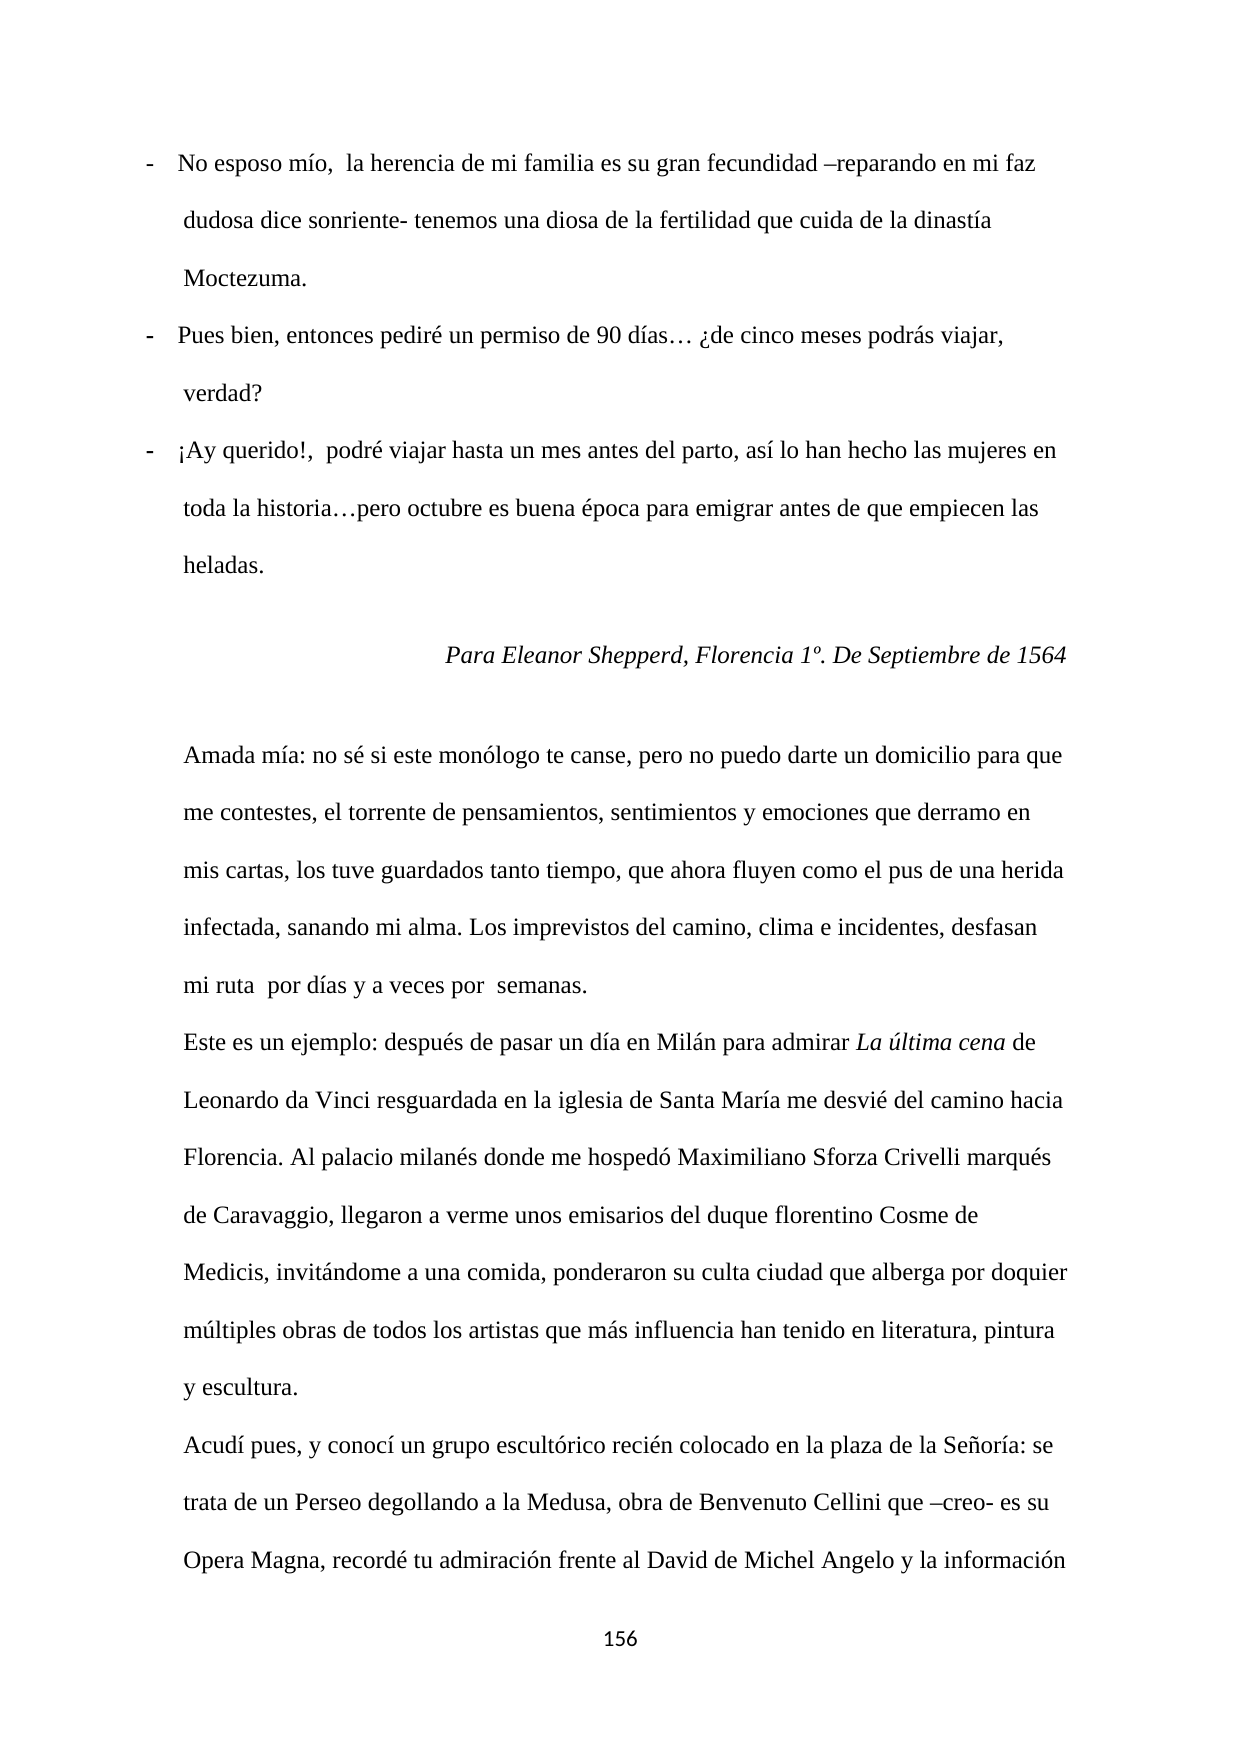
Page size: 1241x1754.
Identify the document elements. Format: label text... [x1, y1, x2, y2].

list No esposo mío, la herencia de mi familia es su gran fecundidad –reparando en mi faz dudosa dice sonriente- tenemos una diosa de la fertilidad que cuida de la dinastía Moctezuma. [146, 148, 1069, 291]
text Este es un ejemplo: después de pasar un día en Milán para admirar La última cena de Leonardo da Vinci resguardada en la iglesia de Santa María me desvié del camino hacia Florencia. Al palacio milanés donde me hospedó Maximiliano Sforza Crivelli marqués de Caravaggio, llegaron a verme unos emisarios del duque florentino Cosme de Medicis, invitándome a una comida, ponderaron su culta ciudad que alberga por doquier múltiples obras de todos los artistas que más influencia han tenido en literatura, pintura y escultura. [183, 1027, 1069, 1401]
text Amada mía: no sé si este monólogo te canse, pero no puedo darte un domicilio para que me contestes, el torrente de pensamientos, sentimientos y emociones que derramo en mis cartas, los tuve guardados tanto tiempo, que ahora fluyen como el pus de una herida infectada, sanando mi alma. Los imprevistos del camino, clima e incidentes, desfasan mi ruta por días y a veces por semanas. [183, 740, 1069, 998]
text Para Eleanor Shepperd, Florencia 1º. De Septiembre de 1564 [183, 641, 1069, 669]
list Pues bien, entonces pediré un permiso de 90 días… ¿de cinco meses podrás viajar, verdad? [146, 320, 1069, 406]
list ¡Ay querido!, podré viajar hasta un mes antes del parto, así lo han hecho las mujeres en toda la historia…pero octubre es buena época para emigrar antes de que empiecen las heladas. [146, 435, 1069, 579]
